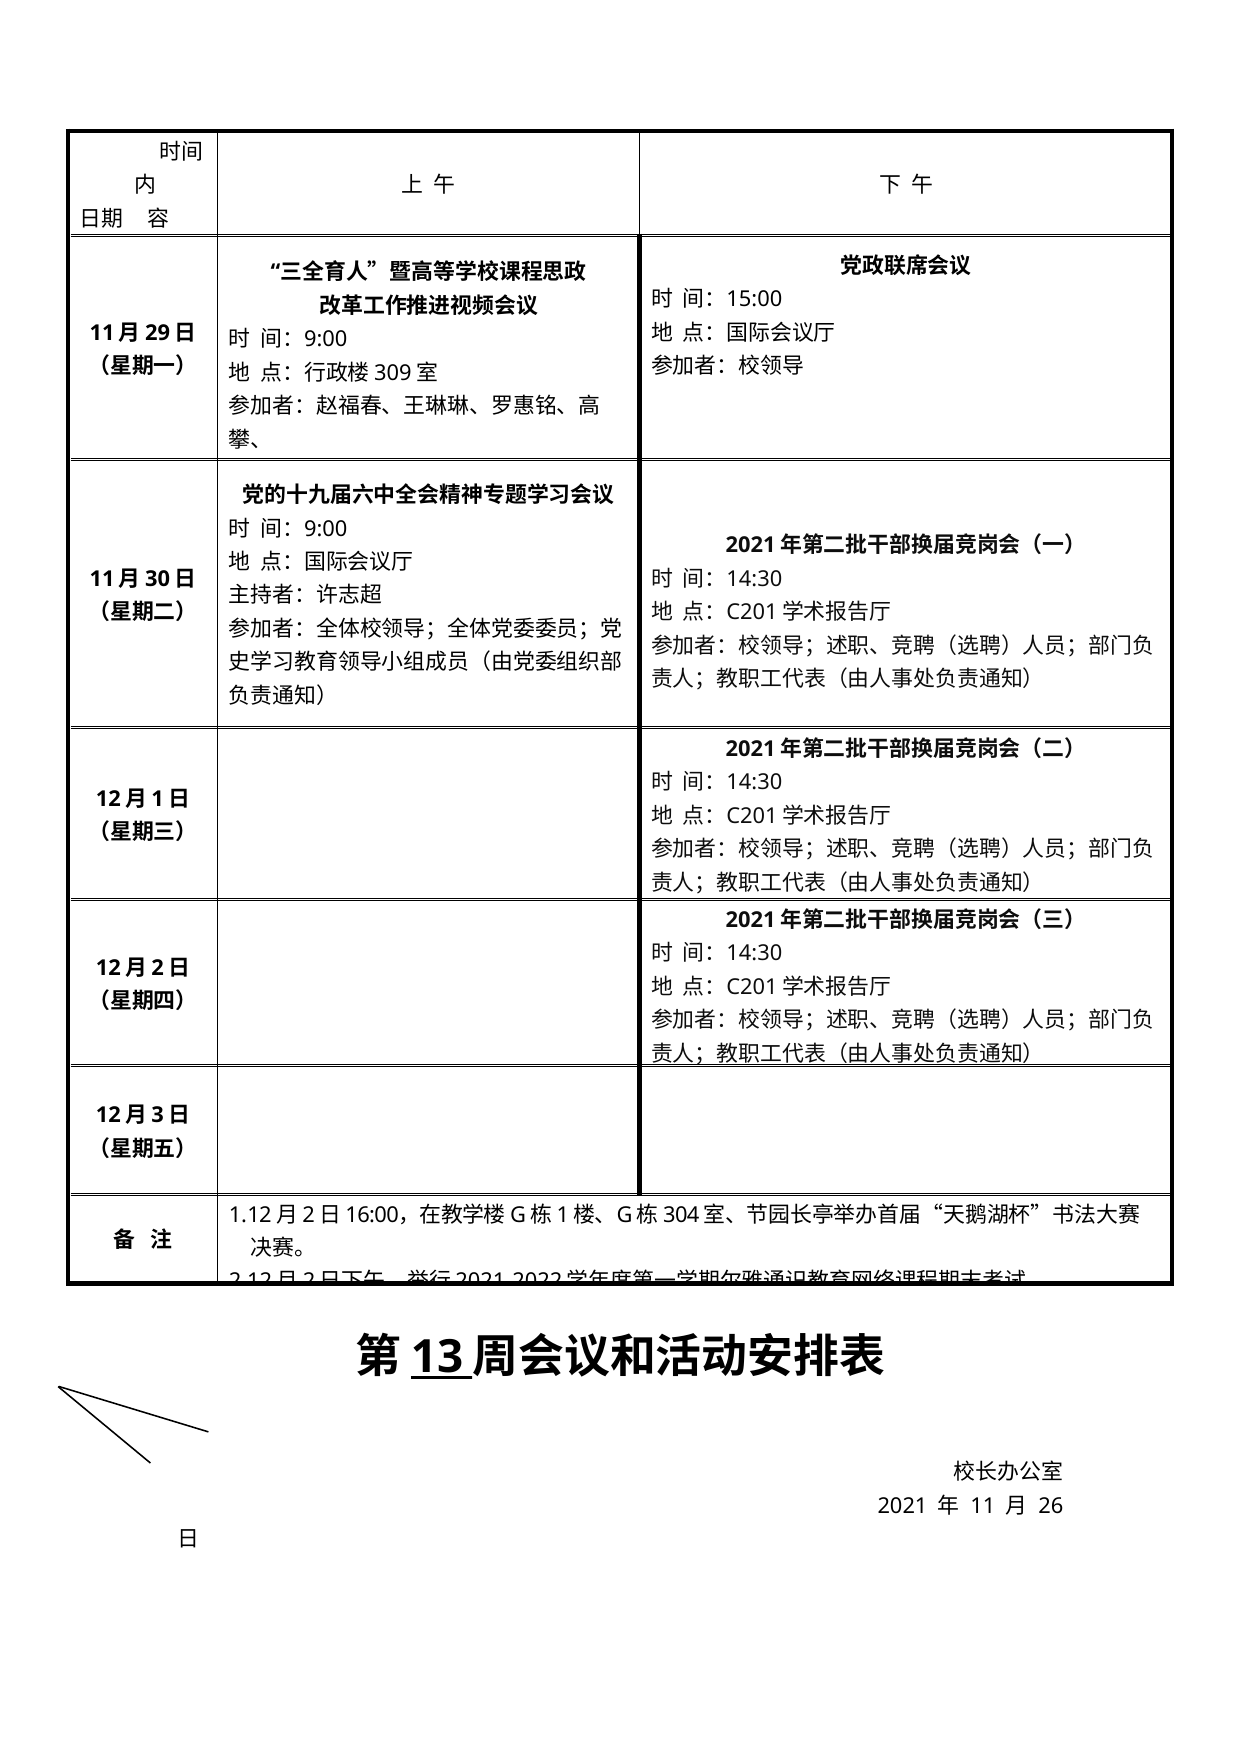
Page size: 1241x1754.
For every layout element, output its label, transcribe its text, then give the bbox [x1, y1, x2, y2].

table_cell 11月30日 （星期二） [70, 461, 217, 726]
text 校长办公室 [177, 1453, 1063, 1487]
table_cell 党的十九届六中全会精神专题学习会议 时 间：9:00 地 点：国际会议厅 主持者：许志超 参加者：全体校领导；全体党委委员；党史学习教育领导小组成员（由党委组织部负责通知） [218, 461, 637, 726]
table_header 时间 内 日期 容 [70, 133, 217, 233]
table_cell 12月3日 （星期五） [70, 1067, 217, 1193]
table_cell [218, 901, 637, 1064]
table_cell 2021年第二批干部换届竞岗会（一） 时 间：14:30 地 点：C201学术报告厅 参加者：校领导；述职、竞聘（选聘）人员；部门负责人；教职工代表（由人事处负责通知） [642, 461, 1170, 726]
table_cell 11月29日 （星期一） [70, 237, 217, 458]
table_cell 2021年第二批干部换届竞岗会（三） 时 间：14:30 地 点：C201学术报告厅 参加者：校领导；述职、竞聘（选聘）人员；部门负责人；教职工代表（由人事处负责通知） [642, 901, 1170, 1064]
table_cell [642, 1067, 1170, 1193]
table_header 上 午 [218, 133, 639, 233]
table_cell 1.12月2日16:00，在教学楼G栋1楼、G栋304室、节园长亭举办首届“天鹅湖杯”书法大赛决赛。 2.12月2日下午，举行2021-2022学年度第一学期尔雅通识教育网络课程期末考试。 [218, 1196, 1170, 1281]
table_header 下 午 [640, 133, 1170, 233]
text 2021年11月26日 [177, 1487, 1063, 1554]
table_cell [218, 1067, 637, 1193]
table_cell 备 注 [70, 1196, 217, 1281]
table_cell 12月2日 （星期四） [70, 901, 217, 1064]
table_cell “三全育人”暨高等学校课程思政 改革工作推进视频会议 时 间：9:00 地 点：行政楼309室 参加者：赵福春、王琳琳、罗惠铭、高攀、 卢少勇 [218, 237, 637, 458]
text 第13周会议和活动安排表 [177, 1319, 1063, 1386]
table_cell 2021年第二批干部换届竞岗会（二） 时 间：14:30 地 点：C201学术报告厅 参加者：校领导；述职、竞聘（选聘）人员；部门负责人；教职工代表（由人事处负责通知） [642, 729, 1170, 898]
table_cell [218, 729, 637, 898]
table_cell 党政联席会议 时 间：15:00 地 点：国际会议厅 参加者：校领导 [642, 237, 1170, 458]
table_cell 12月1日 （星期三） [70, 729, 217, 898]
